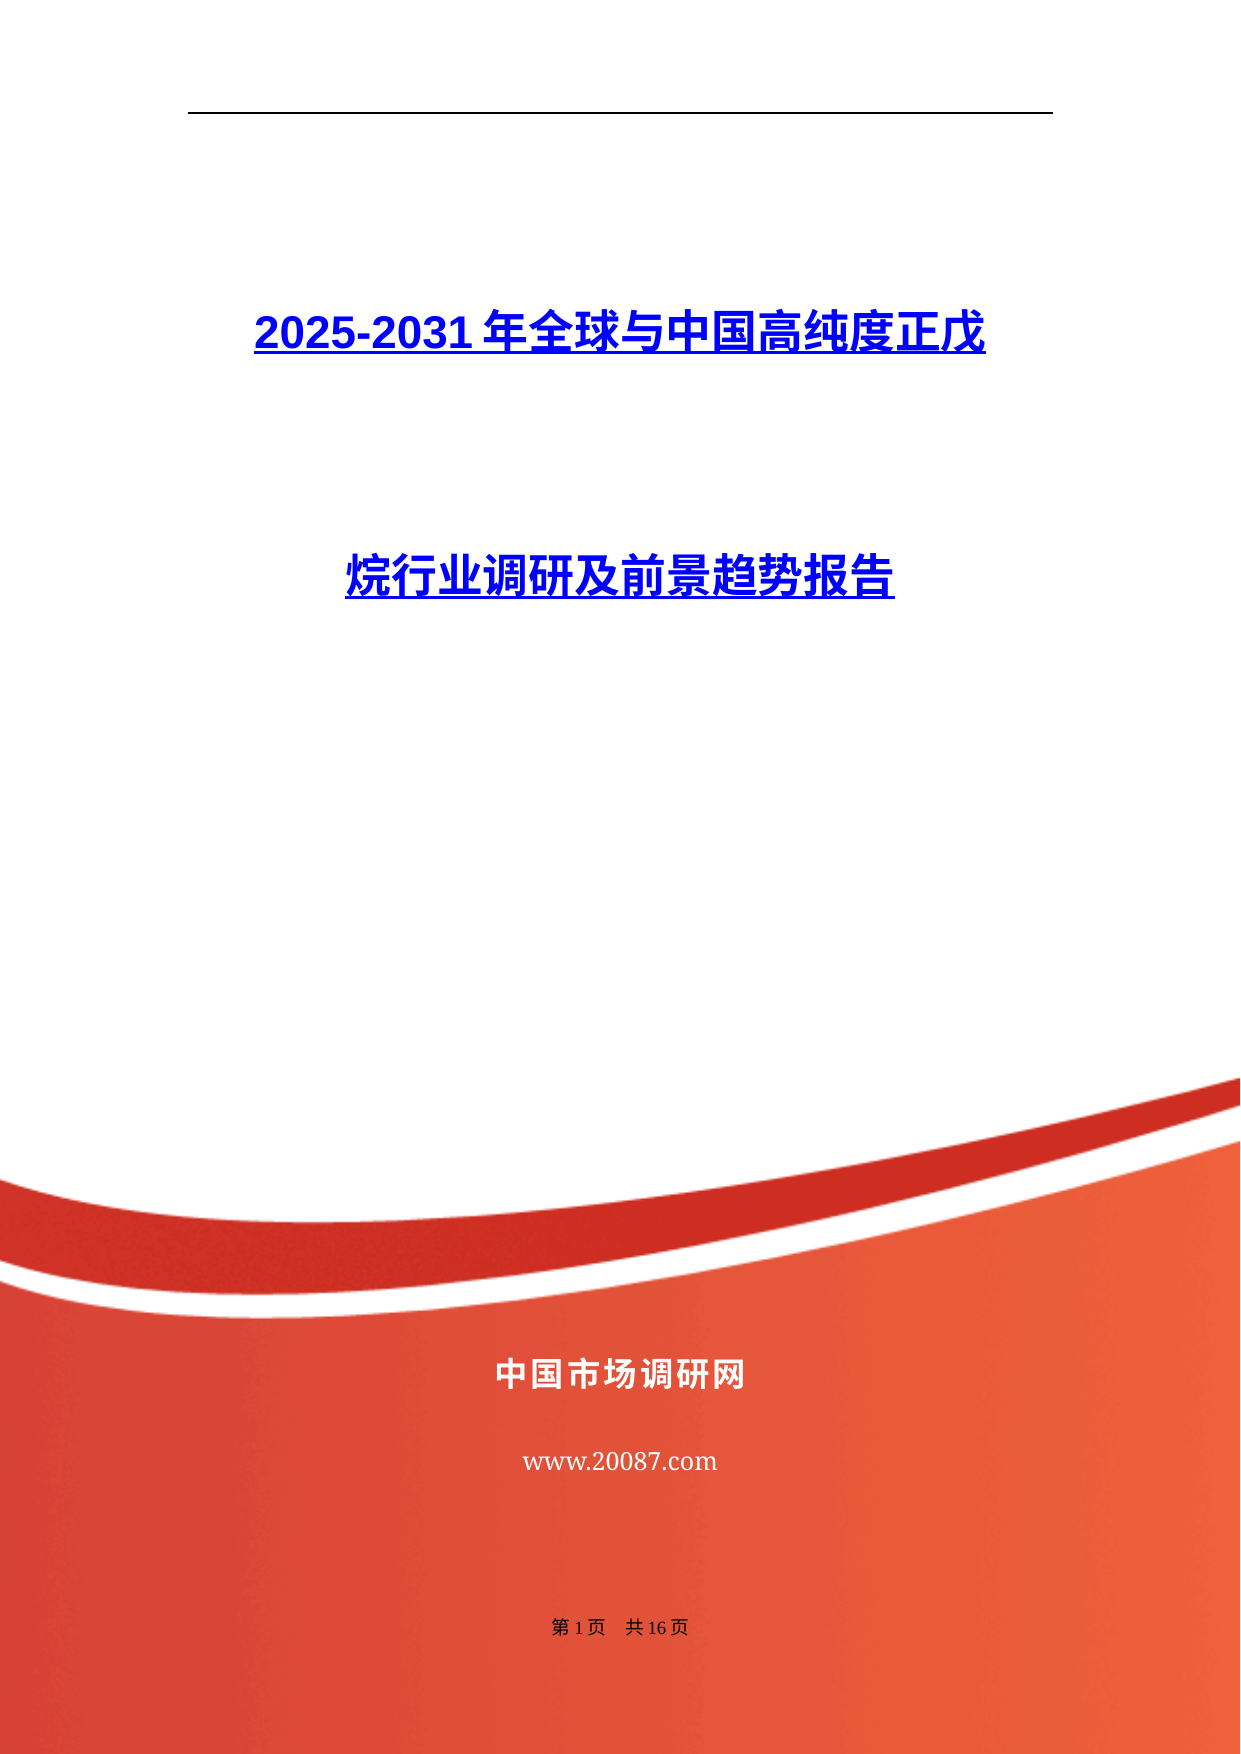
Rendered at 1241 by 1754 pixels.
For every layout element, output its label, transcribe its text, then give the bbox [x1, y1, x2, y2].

picture [0, 1006, 1241, 1754]
subtitle 中国市场调研网 [187, 1339, 1053, 1404]
table_header 2025-2031年全球与中国高纯度正戊烷行业调研及前景趋势报告 [188, 207, 1053, 773]
text www.20087.com [187, 1428, 1053, 1493]
